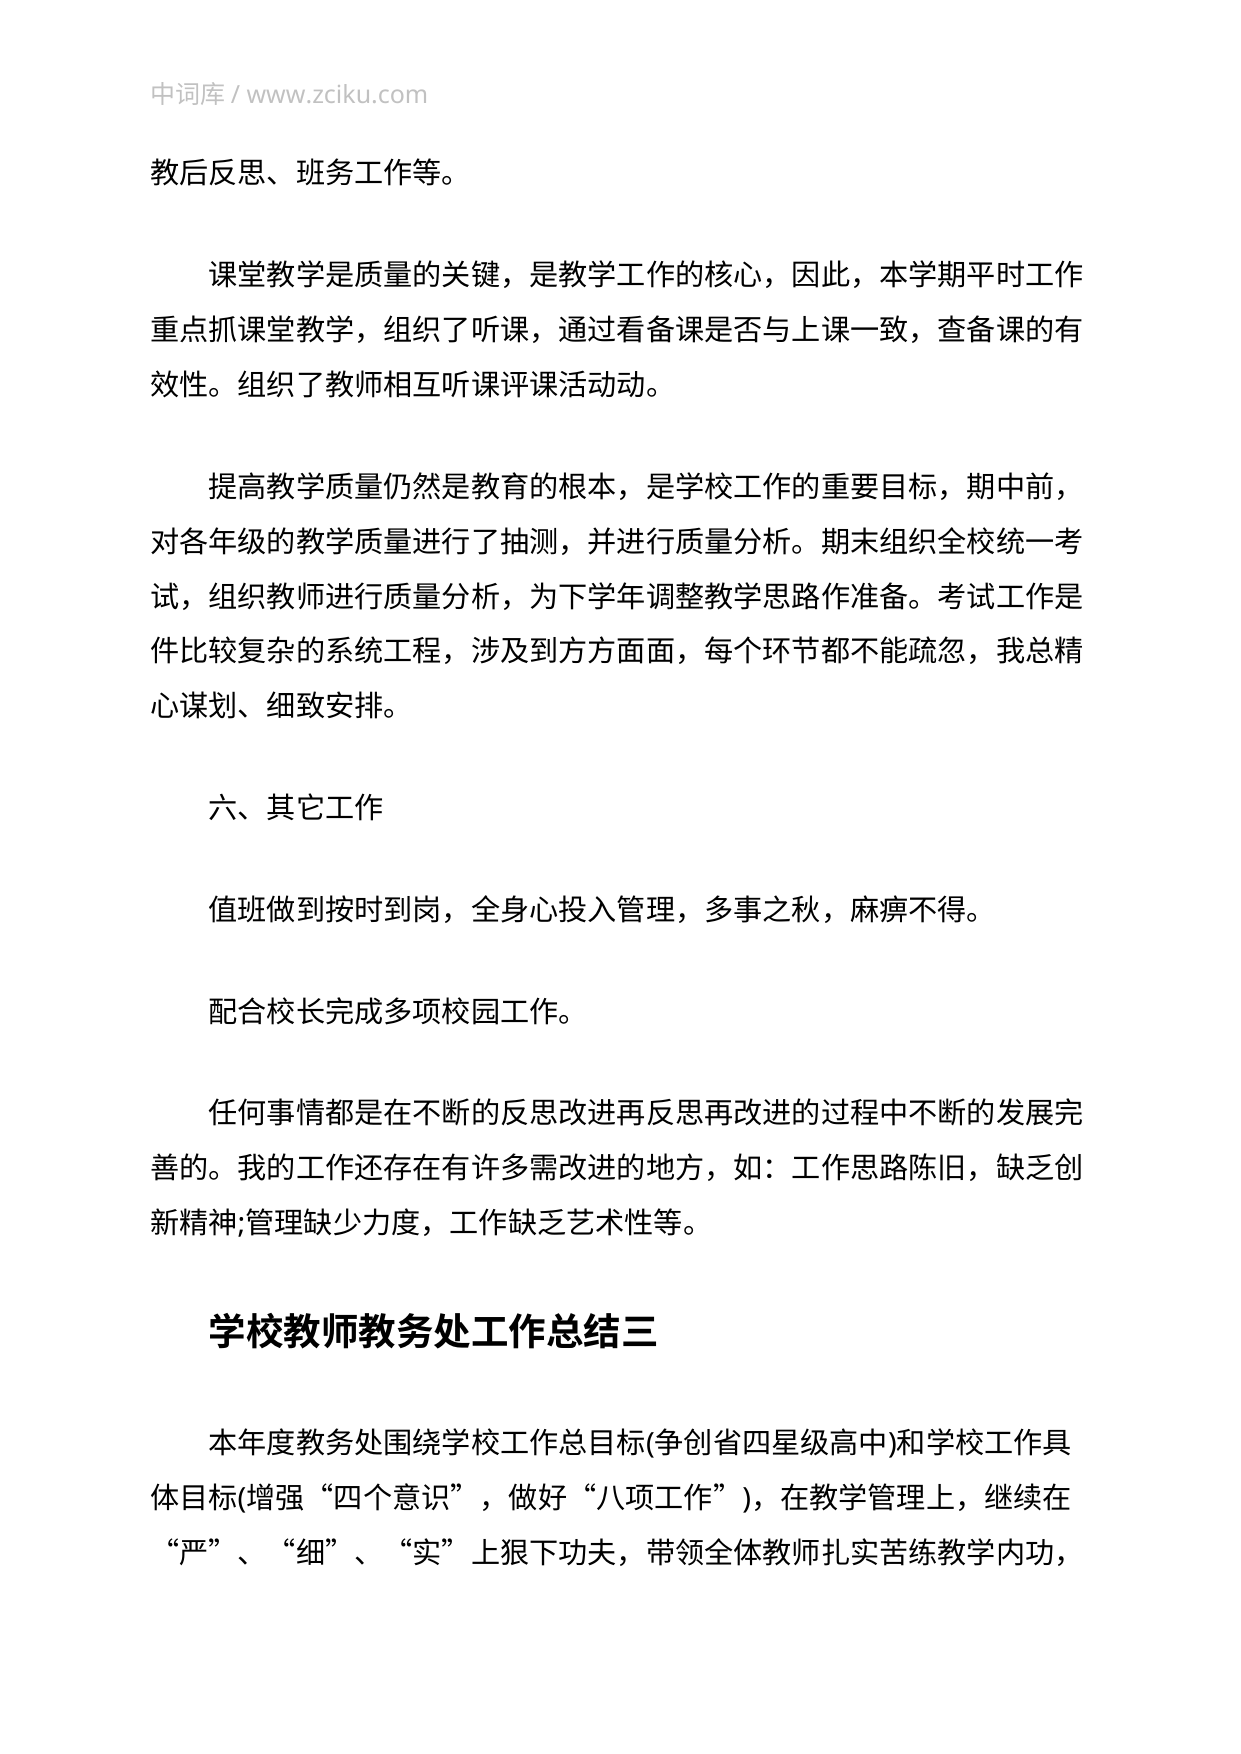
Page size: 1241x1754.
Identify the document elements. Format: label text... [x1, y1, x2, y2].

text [150, 1419, 1090, 1571]
text 提高教学质量仍然是教育的根本，是学校工作的重要目标，期中前，对各年级的教学质量进行了抽测，并进行质量分析。期末组织全校统一考试，组织教师进行质量分析，为下学年调整教学思路作准备。考试工作是件比较复杂的系统工程，涉及到方方面面，每个环节都不能疏忽，我总精心谋划、细致安排。 [150, 463, 1090, 725]
text 任何事情都是在不断的反思改进再反思再改进的过程中不断的发展完善的。我的工作还存在有许多需改进的地方，如：工作思路陈旧，缺乏创新精神;管理缺少力度，工作缺乏艺术性等。 [150, 1090, 1090, 1242]
text 六、其它工作 [150, 785, 1090, 827]
text 配合校长完成多项校园工作。 [150, 988, 1090, 1031]
text 学校教师教务处工作总结三 [150, 1302, 1090, 1356]
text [150, 150, 1090, 192]
text 课堂教学是质量的关键，是教学工作的核心，因此，本学期平时工作重点抓课堂教学，组织了听课，通过看备课是否与上课一致，查备课的有效性。组织了教师相互听课评课活动动。 [150, 252, 1090, 404]
text 值班做到按时到岗，全身心投入管理，多事之秋，麻痹不得。 [150, 886, 1090, 929]
